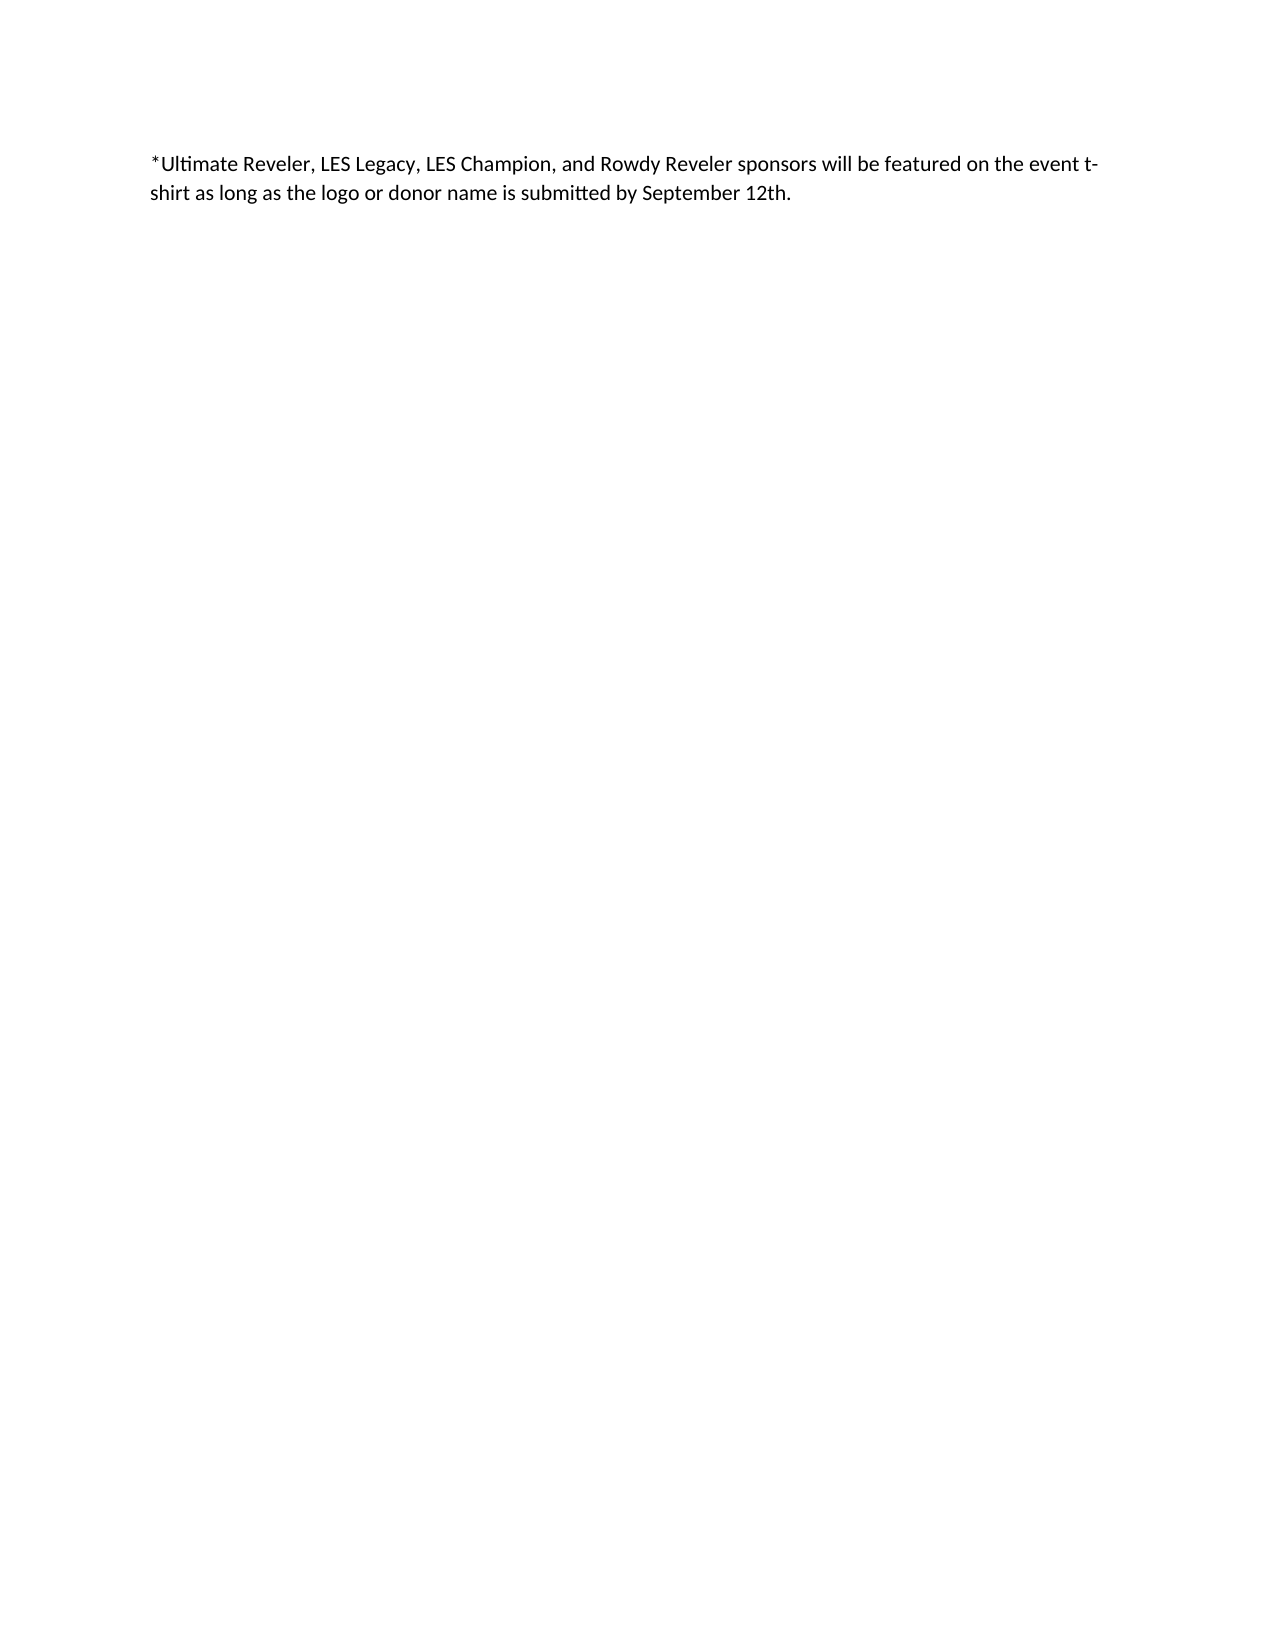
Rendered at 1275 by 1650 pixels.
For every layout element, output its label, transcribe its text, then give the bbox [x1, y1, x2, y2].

text *Ultimate Reveler, LES Legacy, LES Champion, and Rowdy Reveler sponsors will be featured on the event t-shirt as long as the logo or donor name is submitted by September 12th. [150, 150, 1125, 205]
